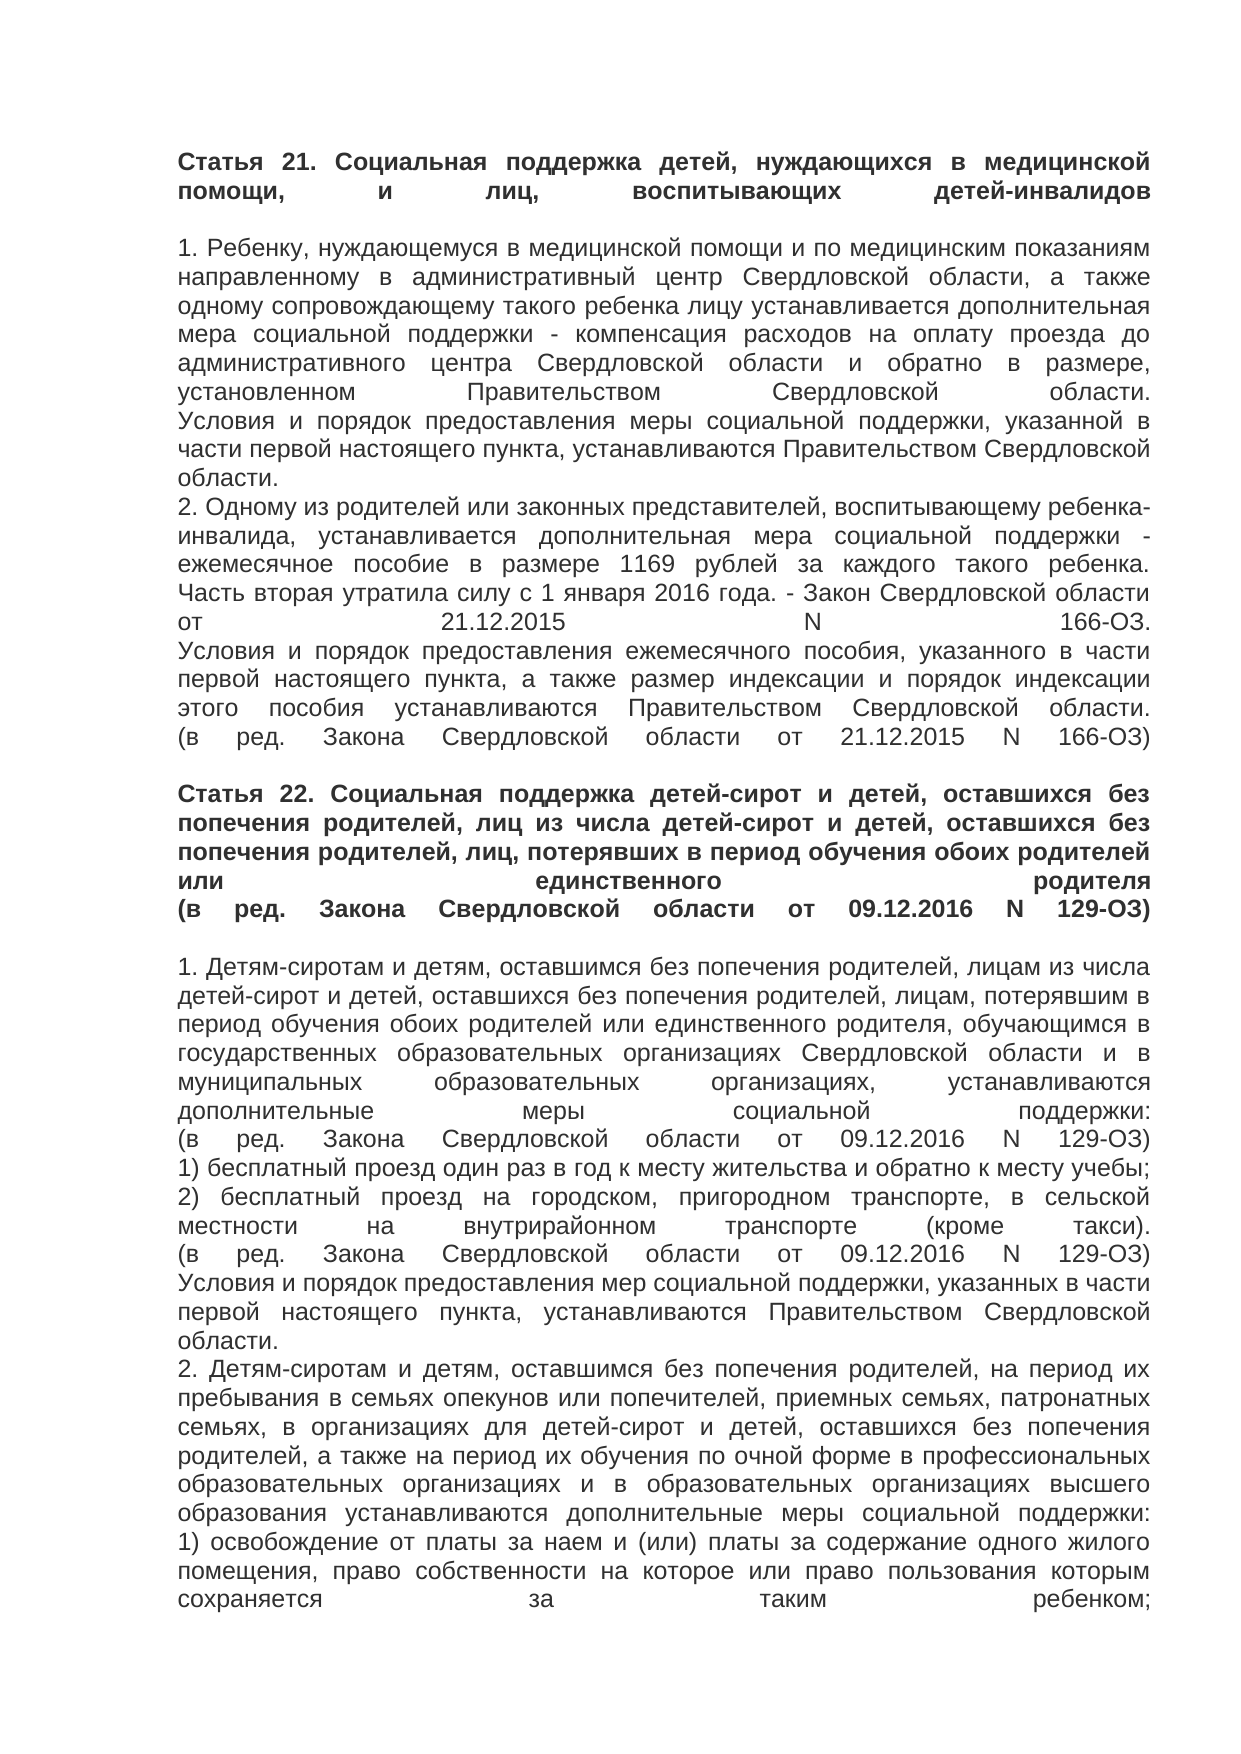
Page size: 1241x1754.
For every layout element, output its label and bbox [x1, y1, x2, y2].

text [177, 118, 1152, 1613]
